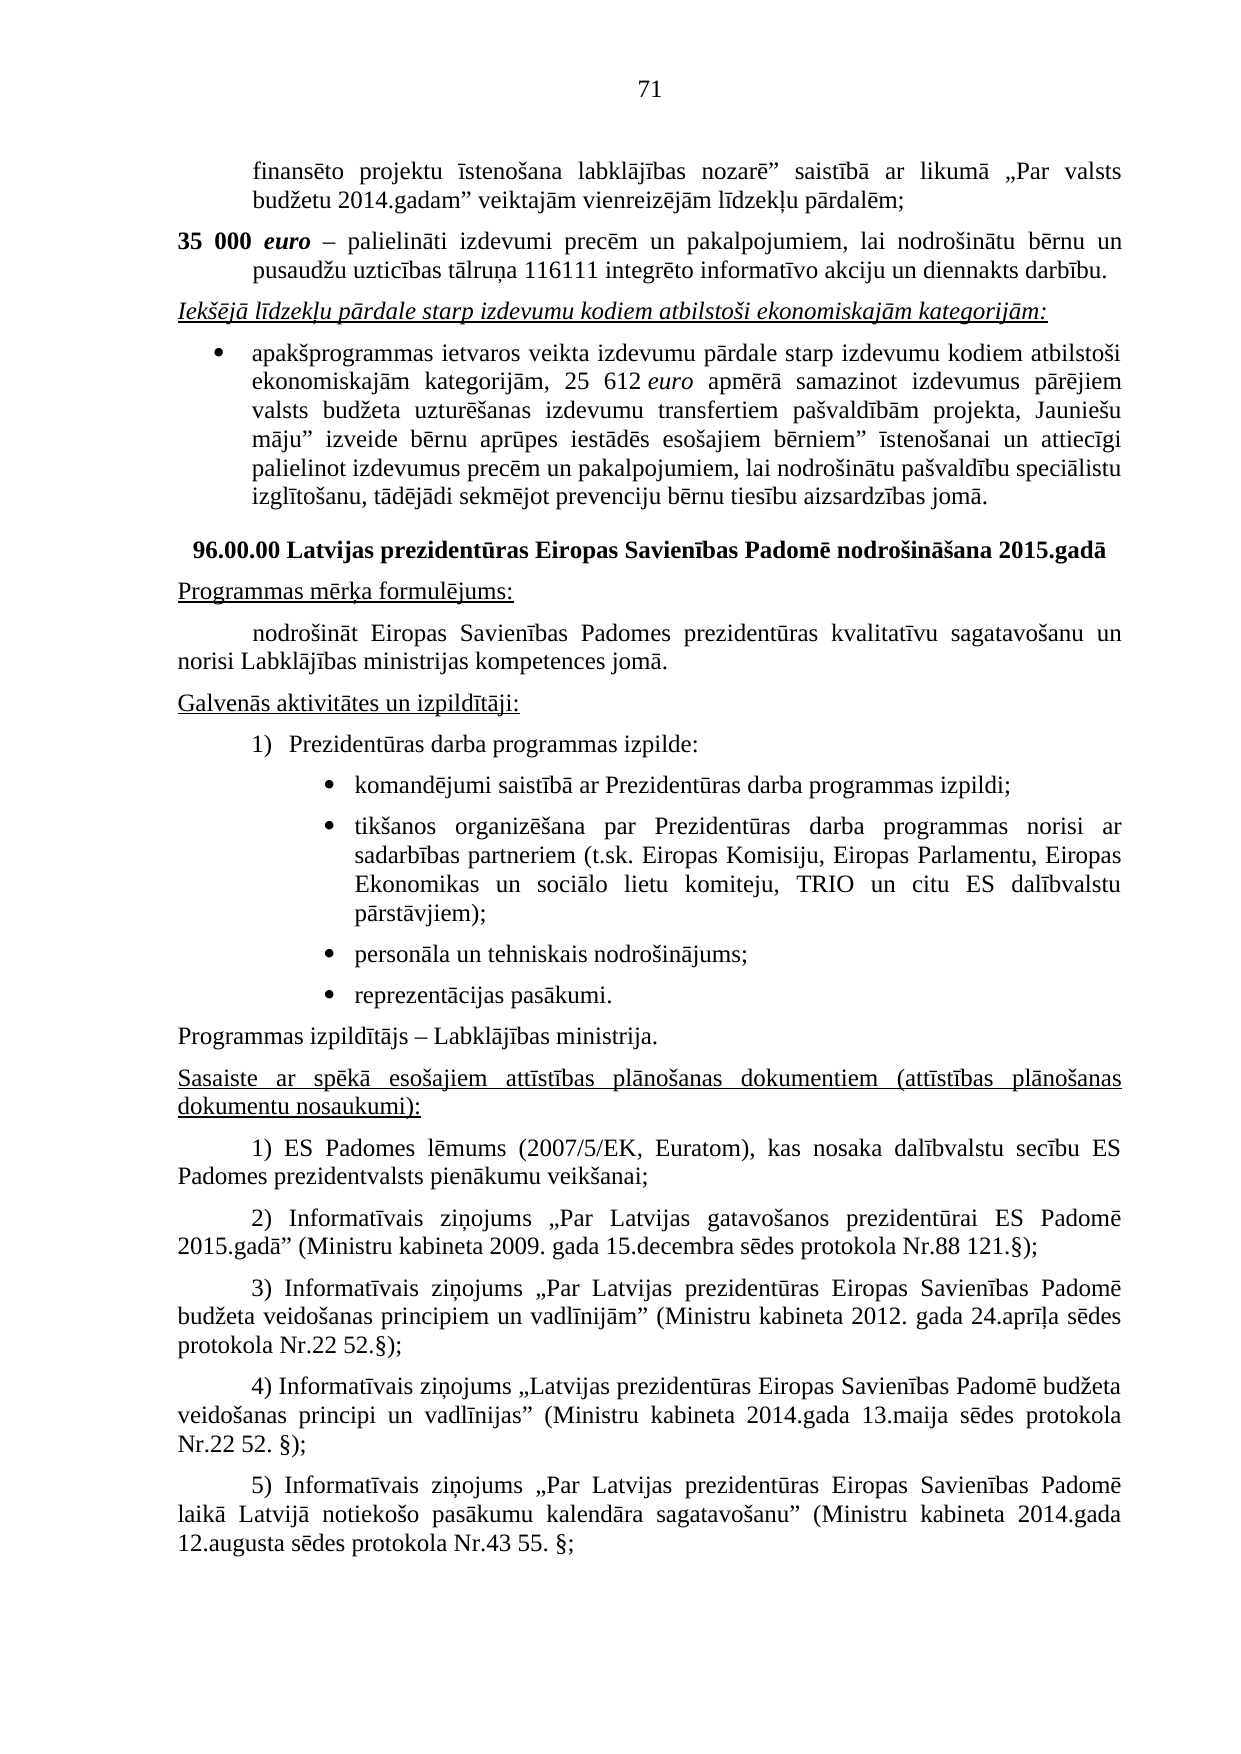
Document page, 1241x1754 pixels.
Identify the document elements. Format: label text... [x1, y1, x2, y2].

text 96.00.00 Latvijas prezidentūras Eiropas Savienības Padomē nodrošināšana 2015.gadā [177, 535, 1122, 564]
text Iekšējā līdzekļu pārdale starp izdevumu kodiem atbilstoši ekonomiskajām kategorijām: [177, 296, 1122, 325]
text nodrošināt Eiropas Savienības Padomes prezidentūras kvalitatīvu sagatavošanu un norisi Labklājības ministrijas kompetences jomā. [177, 618, 1122, 675]
list Prezidentūras darba programmas izpilde: [251, 729, 1122, 758]
text 3) Informatīvais ziņojums „Par Latvijas prezidentūras Eiropas Savienības Padomē budžeta veidošanas principiem un vadlīnijām” (Ministru kabineta 2012. gada 24.aprīļa sēdes protokola Nr.22 52.§); [177, 1273, 1122, 1359]
text 4) Informatīvais ziņojums „Latvijas prezidentūras Eiropas Savienības Padomē budžeta veidošanas principi un vadlīnijas” (Ministru kabineta 2014.gada 13.maija sēdes protokola Nr.22 52. §); [177, 1371, 1122, 1458]
list tikšanos organizēšana par Prezidentūras darba programmas norisi ar sadarbības partneriem (t.sk. Eiropas Komisiju, Eiropas Parlamentu, Eiropas Ekonomikas un sociālo lietu komiteju, TRIO un citu ES dalībvalstu pārstāvjiem); [325, 811, 1122, 926]
text Galvenās aktivitātes un izpildītāji: [177, 688, 1122, 716]
text Sasaiste ar spēkā esošajiem attīstības plānošanas dokumentiem (attīstības plānošanas dokumentu nosaukumi): [177, 1089, 1122, 1120]
text Programmas izpildītājs – Labklājības ministrija. [177, 1021, 1122, 1050]
list reprezentācijas pasākumi. [325, 980, 1122, 1009]
text 1) ES Padomes lēmums (2007/5/EK, Euratom), kas nosaka dalībvalstu secību ES Padomes prezidentvalsts pienākumu veikšanai; [177, 1133, 1122, 1190]
text 35 000 euro – palielināti izdevumi precēm un pakalpojumiem, lai nodrošinātu bērnu un pusaudžu uzticības tālruņa 116111 integrēto informatīvo akciju un diennakts darbību. [177, 226, 1122, 284]
text Programmas mērķa formulējums: [177, 576, 1122, 605]
list apakšprogrammas ietvaros veikta izdevumu pārdale starp izdevumu kodiem atbilstoši ekonomiskajām kategorijām, 25 612 euro apmērā samazinot izdevumus pārējiem valsts budžeta uzturēšanas izdevumu transfertiem pašvaldībām projekta, Jauniešu māju” izveide bērnu aprūpes iestādēs esošajiem bērniem” īstenošanai un attiecīgi palielinot izdevumus precēm un pakalpojumiem, lai nodrošinātu pašvaldību speciālistu izglītošanu, tādējādi sekmējot prevenciju bērnu tiesību aizsardzības jomā. [214, 338, 1122, 510]
list personāla un tehniskais nodrošinājums; [325, 939, 1122, 968]
text 5) Informatīvais ziņojums „Par Latvijas prezidentūras Eiropas Savienības Padomē laikā Latvijā notiekošo pasākumu kalendāra sagatavošanu” (Ministru kabineta 2014.gada 12.augusta sēdes protokola Nr.43 55. §; [177, 1470, 1122, 1556]
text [177, 156, 1122, 214]
list komandējumi saistībā ar Prezidentūras darba programmas izpildi; [325, 770, 1122, 799]
text 2) Informatīvais ziņojums „Par Latvijas gatavošanos prezidentūrai ES Padomē 2015.gadā” (Ministru kabineta 2009. gada 15.decembra sēdes protokola Nr.88 121.§); [177, 1203, 1122, 1260]
text Sasaiste ar spēkā esošajiem attīstības plānošanas dokumentiem (attīstības plānošanas dokumentu nosaukumi): [177, 1063, 1122, 1088]
